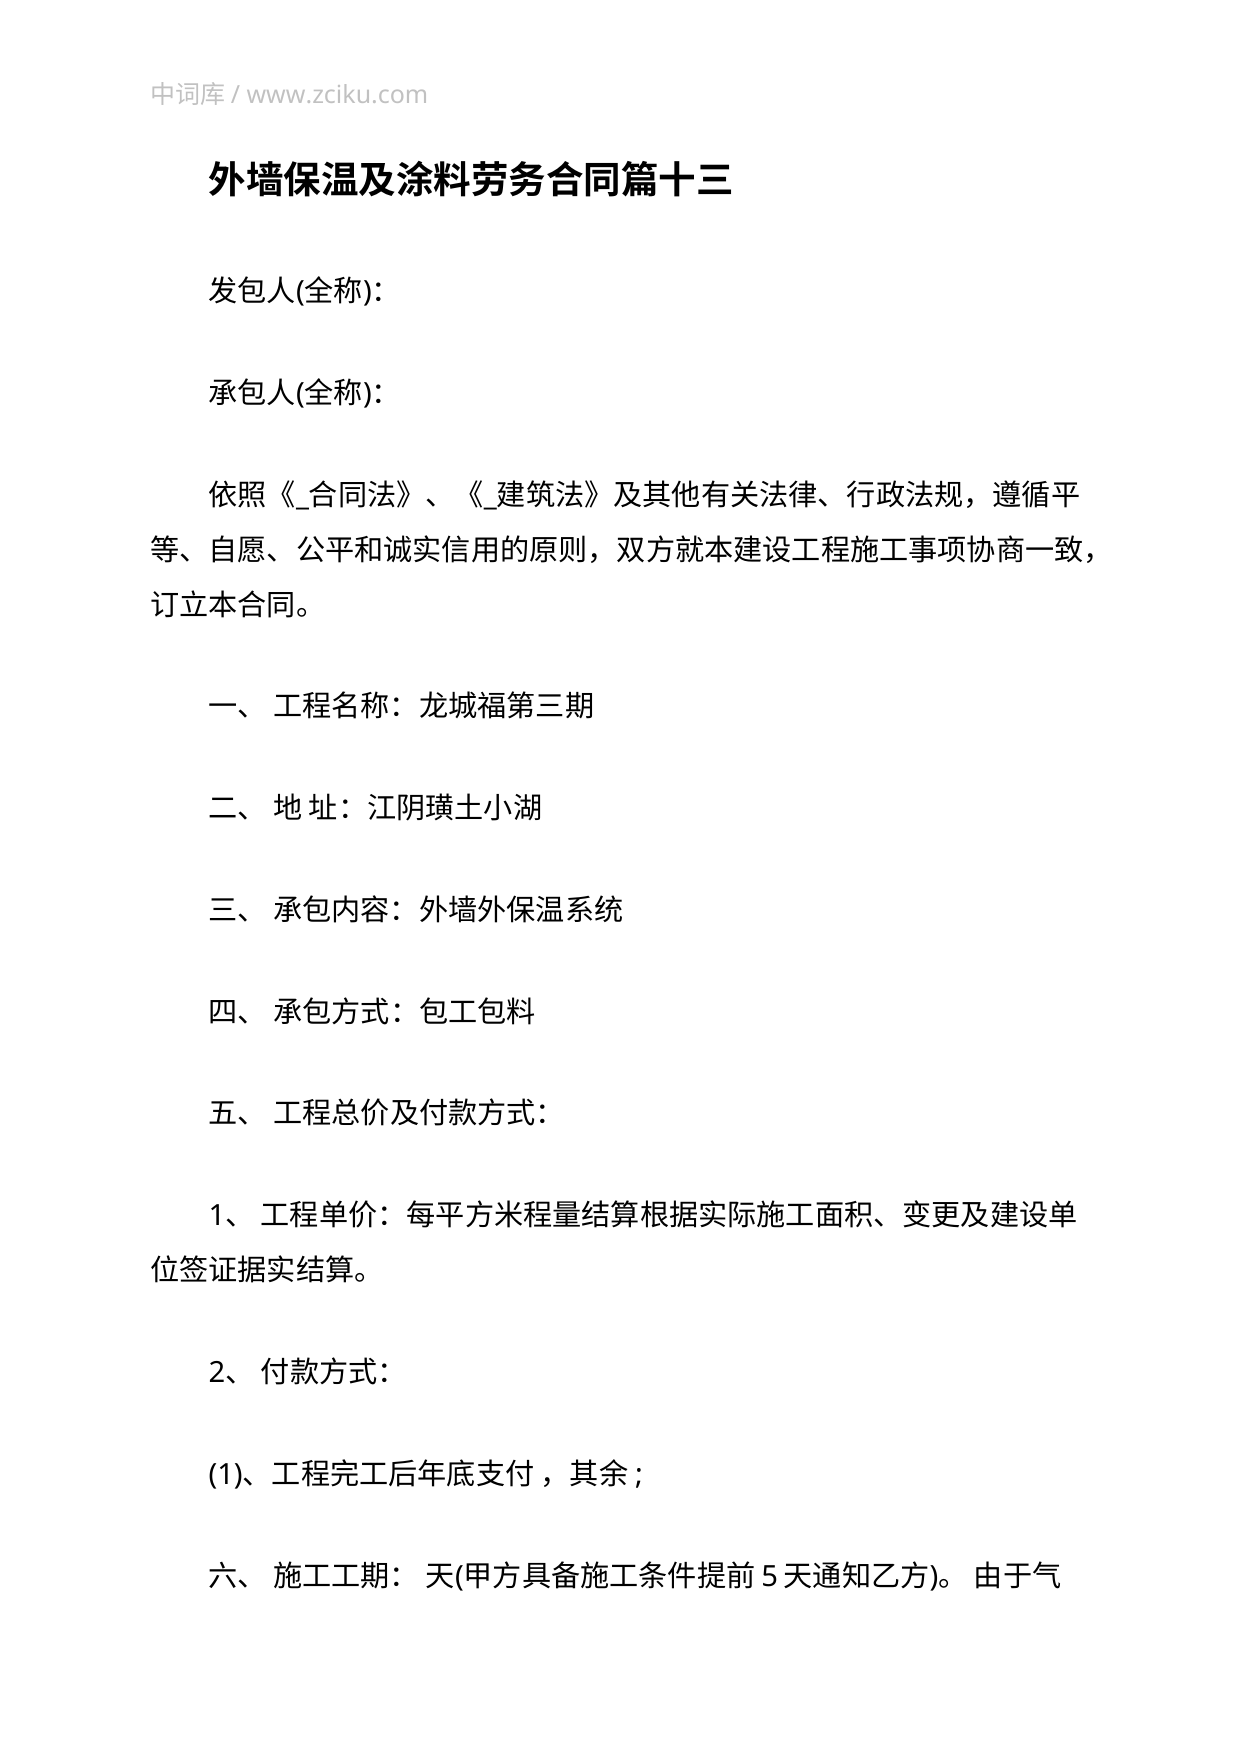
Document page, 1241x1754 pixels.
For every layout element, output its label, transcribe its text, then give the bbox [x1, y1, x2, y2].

text 一、 工程名称：龙城福第三期 [150, 683, 1090, 725]
text 依照《_合同法》、《_建筑法》及其他有关法律、行政法规，遵循平等、自愿、公平和诚实信用的原则，双方就本建设工程施工事项协商一致，订立本合同。 [150, 471, 1090, 623]
text 2、 付款方式： [150, 1349, 1090, 1391]
text 1、 工程单价：每平方米程量结算根据实际施工面积、变更及建设单位签证据实结算。 [150, 1192, 1090, 1289]
text 发包人(全称)： [150, 267, 1090, 310]
text 二、 地 址：江阴璜土小湖 [150, 785, 1090, 827]
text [150, 1553, 1090, 1595]
text 承包人(全称)： [150, 369, 1090, 412]
text 外墙保温及涂料劳务合同篇十三 [150, 150, 1090, 204]
text 五、 工程总价及付款方式： [150, 1090, 1090, 1132]
text 四、 承包方式：包工包料 [150, 988, 1090, 1031]
text 三、 承包内容：外墙外保温系统 [150, 887, 1090, 929]
text (1)、工程完工后年底支付 ，其余 ; [150, 1451, 1090, 1493]
